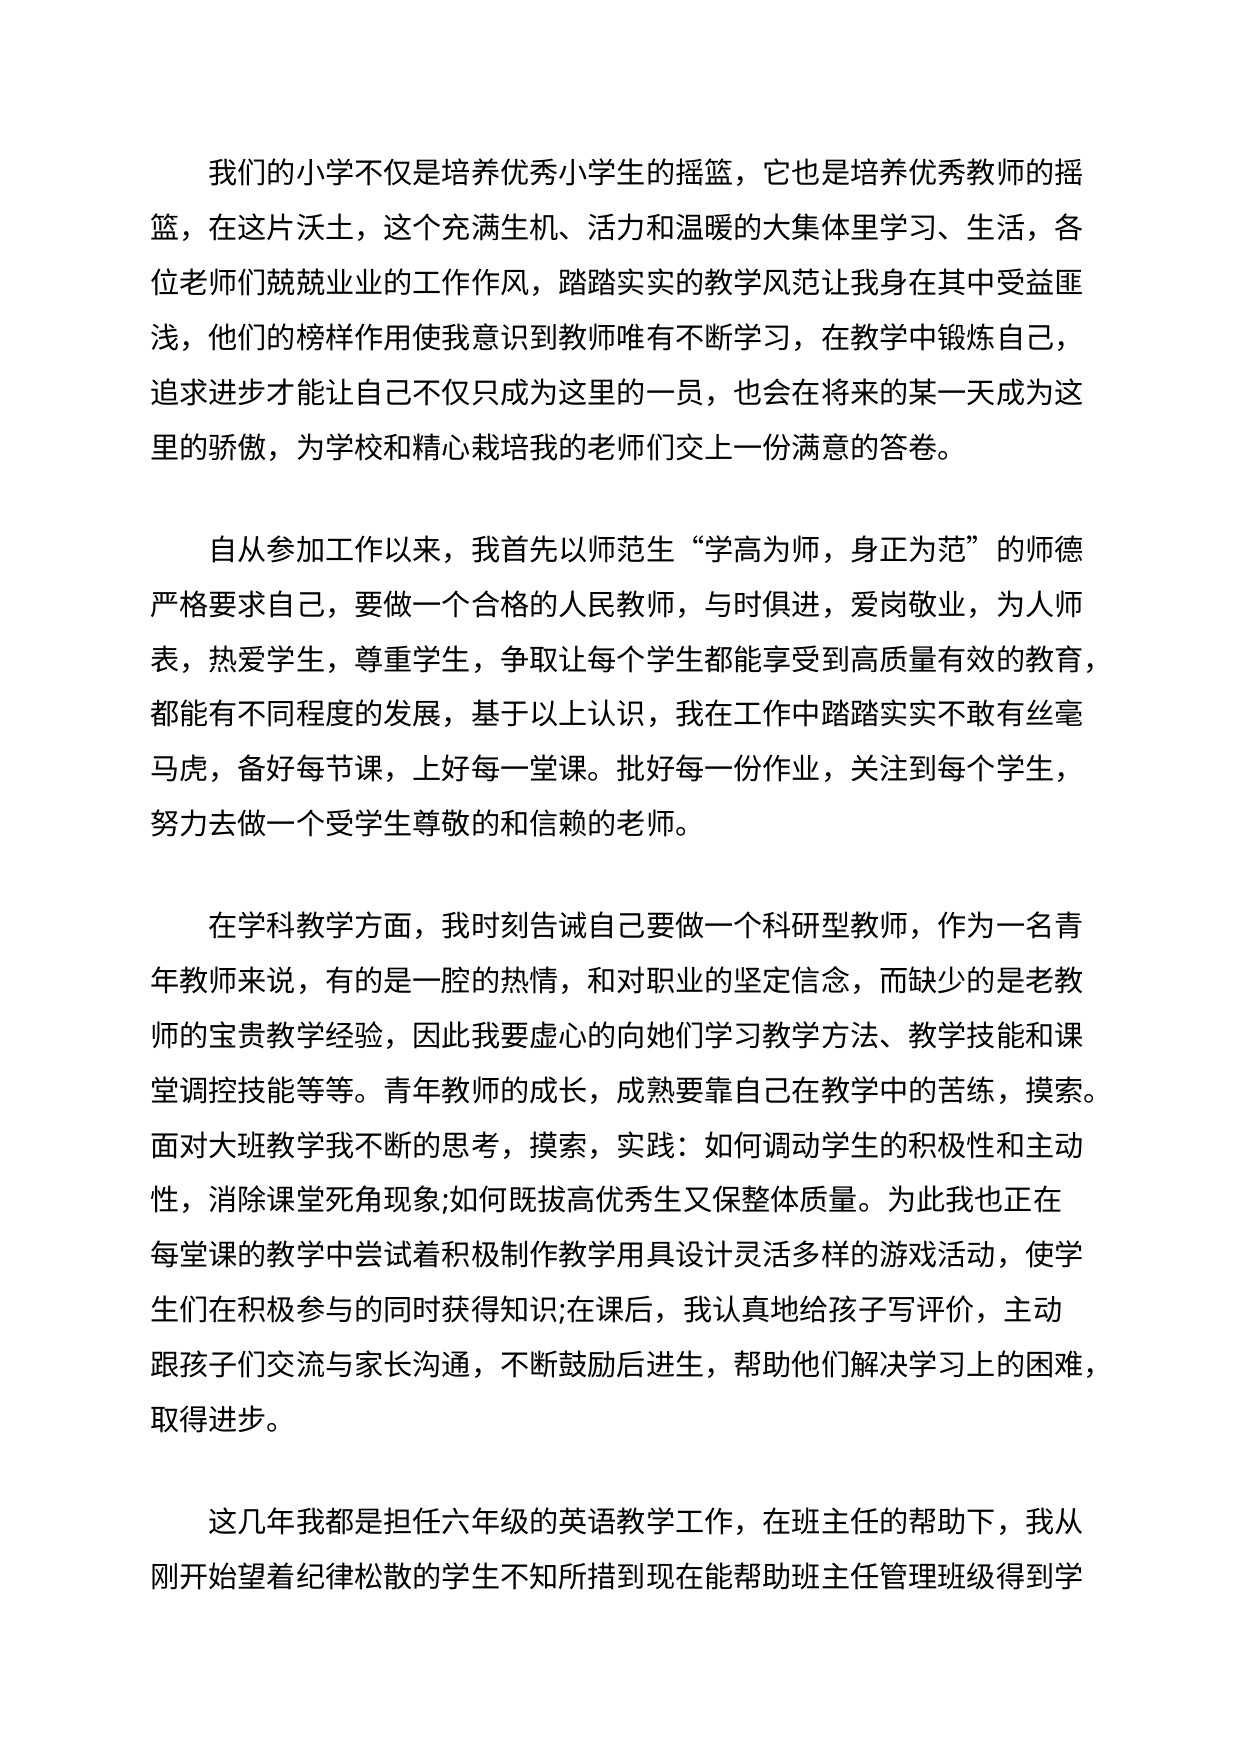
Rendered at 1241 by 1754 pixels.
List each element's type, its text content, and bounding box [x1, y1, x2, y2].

text 我们的小学不仅是培养优秀小学生的摇篮，它也是培养优秀教师的摇篮，在这片沃土，这个充满生机、活力和温暖的大集体里学习、生活，各位老师们兢兢业业的工作作风，踏踏实实的教学风范让我身在其中受益匪浅，他们的榜样作用使我意识到教师唯有不断学习，在教学中锻炼自己，追求进步才能让自己不仅只成为这里的一员，也会在将来的某一天成为这里的骄傲，为学校和精心栽培我的老师们交上一份满意的答卷。 [150, 150, 1090, 467]
text 自从参加工作以来，我首先以师范生“学高为师，身正为范”的师德严格要求自己，要做一个合格的人民教师，与时俱进，爱岗敬业，为人师表，热爱学生，尊重学生，争取让每个学生都能享受到高质量有效的教育，都能有不同程度的发展，基于以上认识，我在工作中踏踏实实不敢有丝毫马虎，备好每节课，上好每一堂课。批好每一份作业，关注到每个学生，努力去做一个受学生尊敬的和信赖的老师。 [150, 526, 1090, 843]
text 在学科教学方面，我时刻告诫自己要做一个科研型教师，作为一名青年教师来说，有的是一腔的热情，和对职业的坚定信念，而缺少的是老教师的宝贵教学经验，因此我要虚心的向她们学习教学方法、教学技能和课堂调控技能等等。青年教师的成长，成熟要靠自己在教学中的苦练，摸索。面对大班教学我不断的思考，摸索，实践：如何调动学生的积极性和主动性，消除课堂死角现象;如何既拔高优秀生又保整体质量。为此我也正在每堂课的教学中尝试着积极制作教学用具设计灵活多样的游戏活动，使学生们在积极参与的同时获得知识;在课后，我认真地给孩子写评价，主动跟孩子们交流与家长沟通，不断鼓励后进生，帮助他们解决学习上的困难，取得进步。 [150, 902, 1090, 1439]
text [150, 1498, 1090, 1596]
